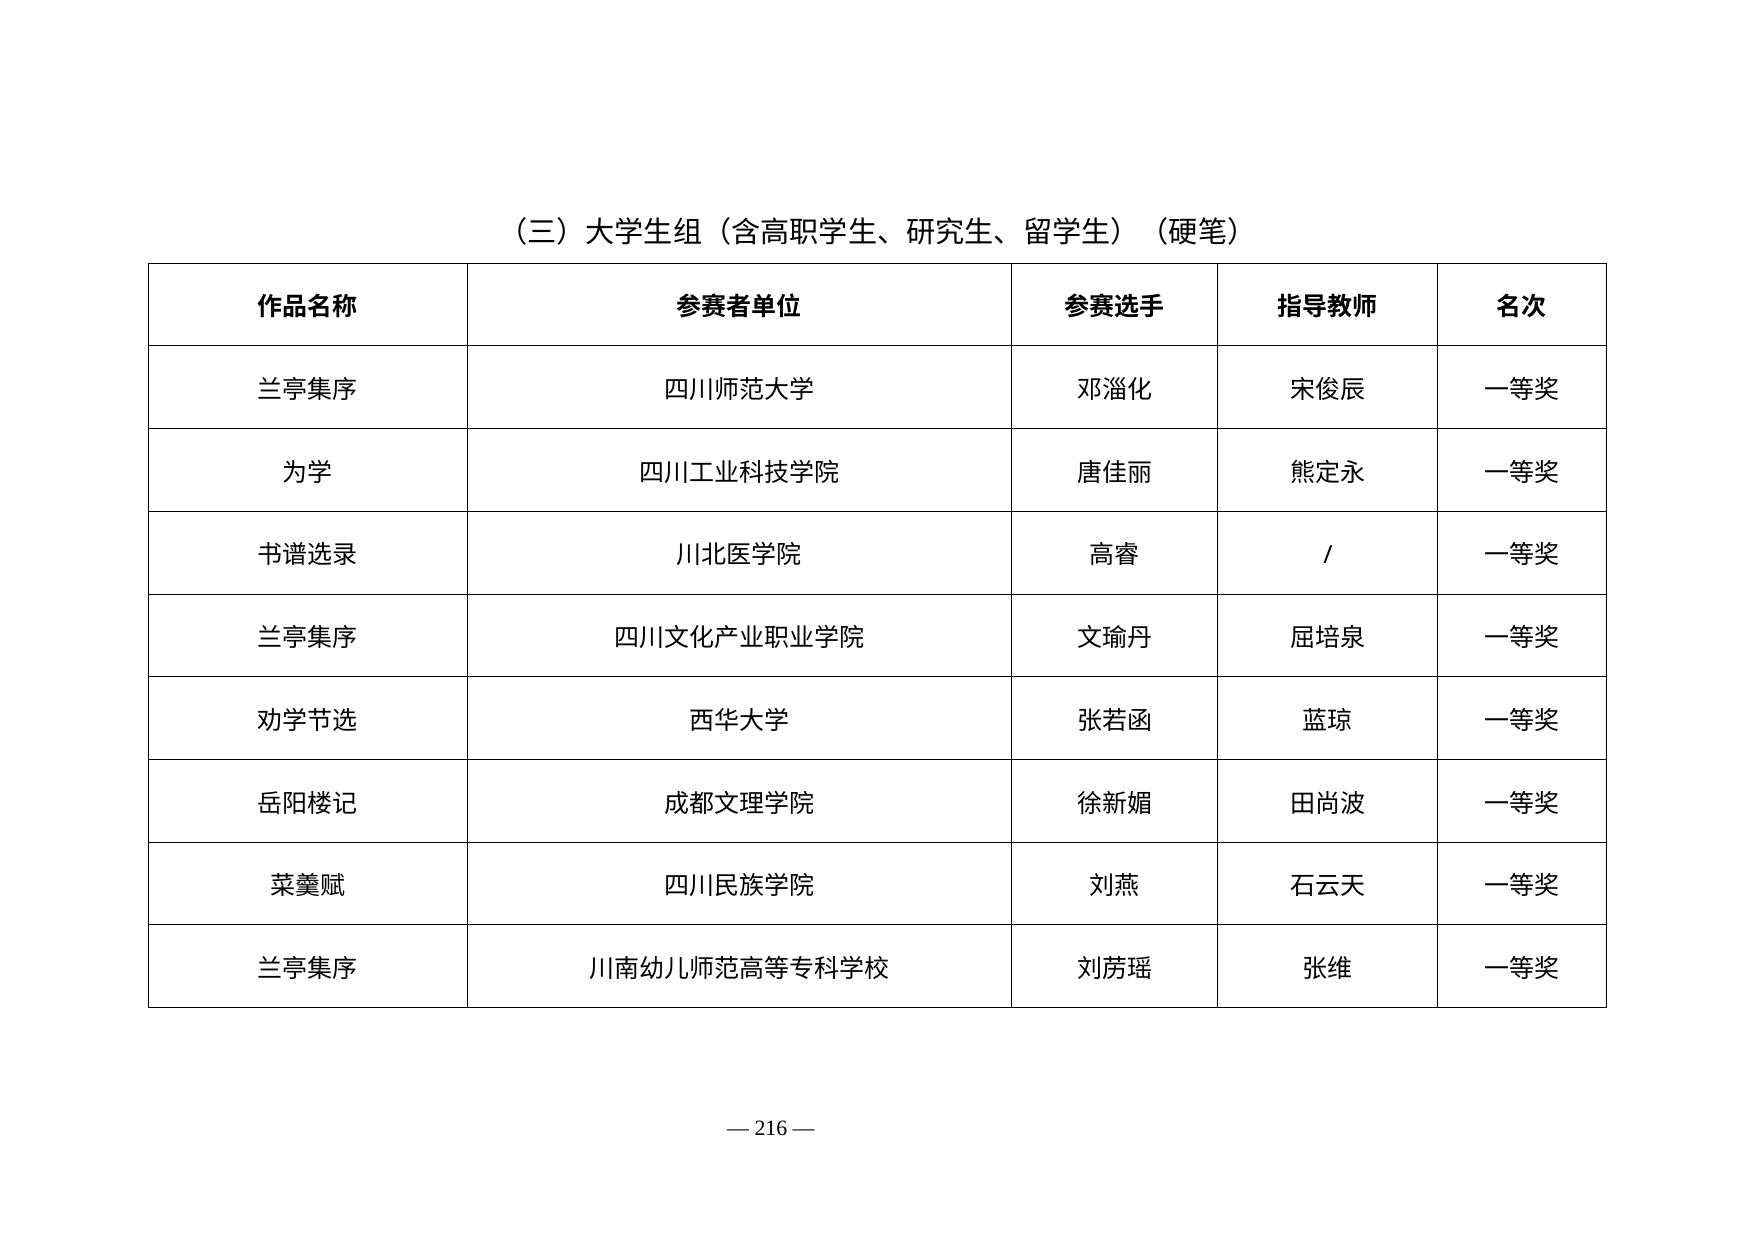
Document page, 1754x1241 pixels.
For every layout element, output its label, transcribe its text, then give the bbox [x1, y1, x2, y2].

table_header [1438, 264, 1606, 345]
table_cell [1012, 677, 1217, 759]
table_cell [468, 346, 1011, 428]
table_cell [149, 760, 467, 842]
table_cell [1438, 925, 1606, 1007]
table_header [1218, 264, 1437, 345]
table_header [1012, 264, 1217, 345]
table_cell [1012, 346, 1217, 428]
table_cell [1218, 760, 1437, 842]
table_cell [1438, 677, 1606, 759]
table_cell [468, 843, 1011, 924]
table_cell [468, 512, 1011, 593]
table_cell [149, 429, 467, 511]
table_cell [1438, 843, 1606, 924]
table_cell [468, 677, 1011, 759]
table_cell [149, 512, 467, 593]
list （三）大学生组（含高职学生、研究生、留学生）（硬笔） [150, 198, 1604, 263]
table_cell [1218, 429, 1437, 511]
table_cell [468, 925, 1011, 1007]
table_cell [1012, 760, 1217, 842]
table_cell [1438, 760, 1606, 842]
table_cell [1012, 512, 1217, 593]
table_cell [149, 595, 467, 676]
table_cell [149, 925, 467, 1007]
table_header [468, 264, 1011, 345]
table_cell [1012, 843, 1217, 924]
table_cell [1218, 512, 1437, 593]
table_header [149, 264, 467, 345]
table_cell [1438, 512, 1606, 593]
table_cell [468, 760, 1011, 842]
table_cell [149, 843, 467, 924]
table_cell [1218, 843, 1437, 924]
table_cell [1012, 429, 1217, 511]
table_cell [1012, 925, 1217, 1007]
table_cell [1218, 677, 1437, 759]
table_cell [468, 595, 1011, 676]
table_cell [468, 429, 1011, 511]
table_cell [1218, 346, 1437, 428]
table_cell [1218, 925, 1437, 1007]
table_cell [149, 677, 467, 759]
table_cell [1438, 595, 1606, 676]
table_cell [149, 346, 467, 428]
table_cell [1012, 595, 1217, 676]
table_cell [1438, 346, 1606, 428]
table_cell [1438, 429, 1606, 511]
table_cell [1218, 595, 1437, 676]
